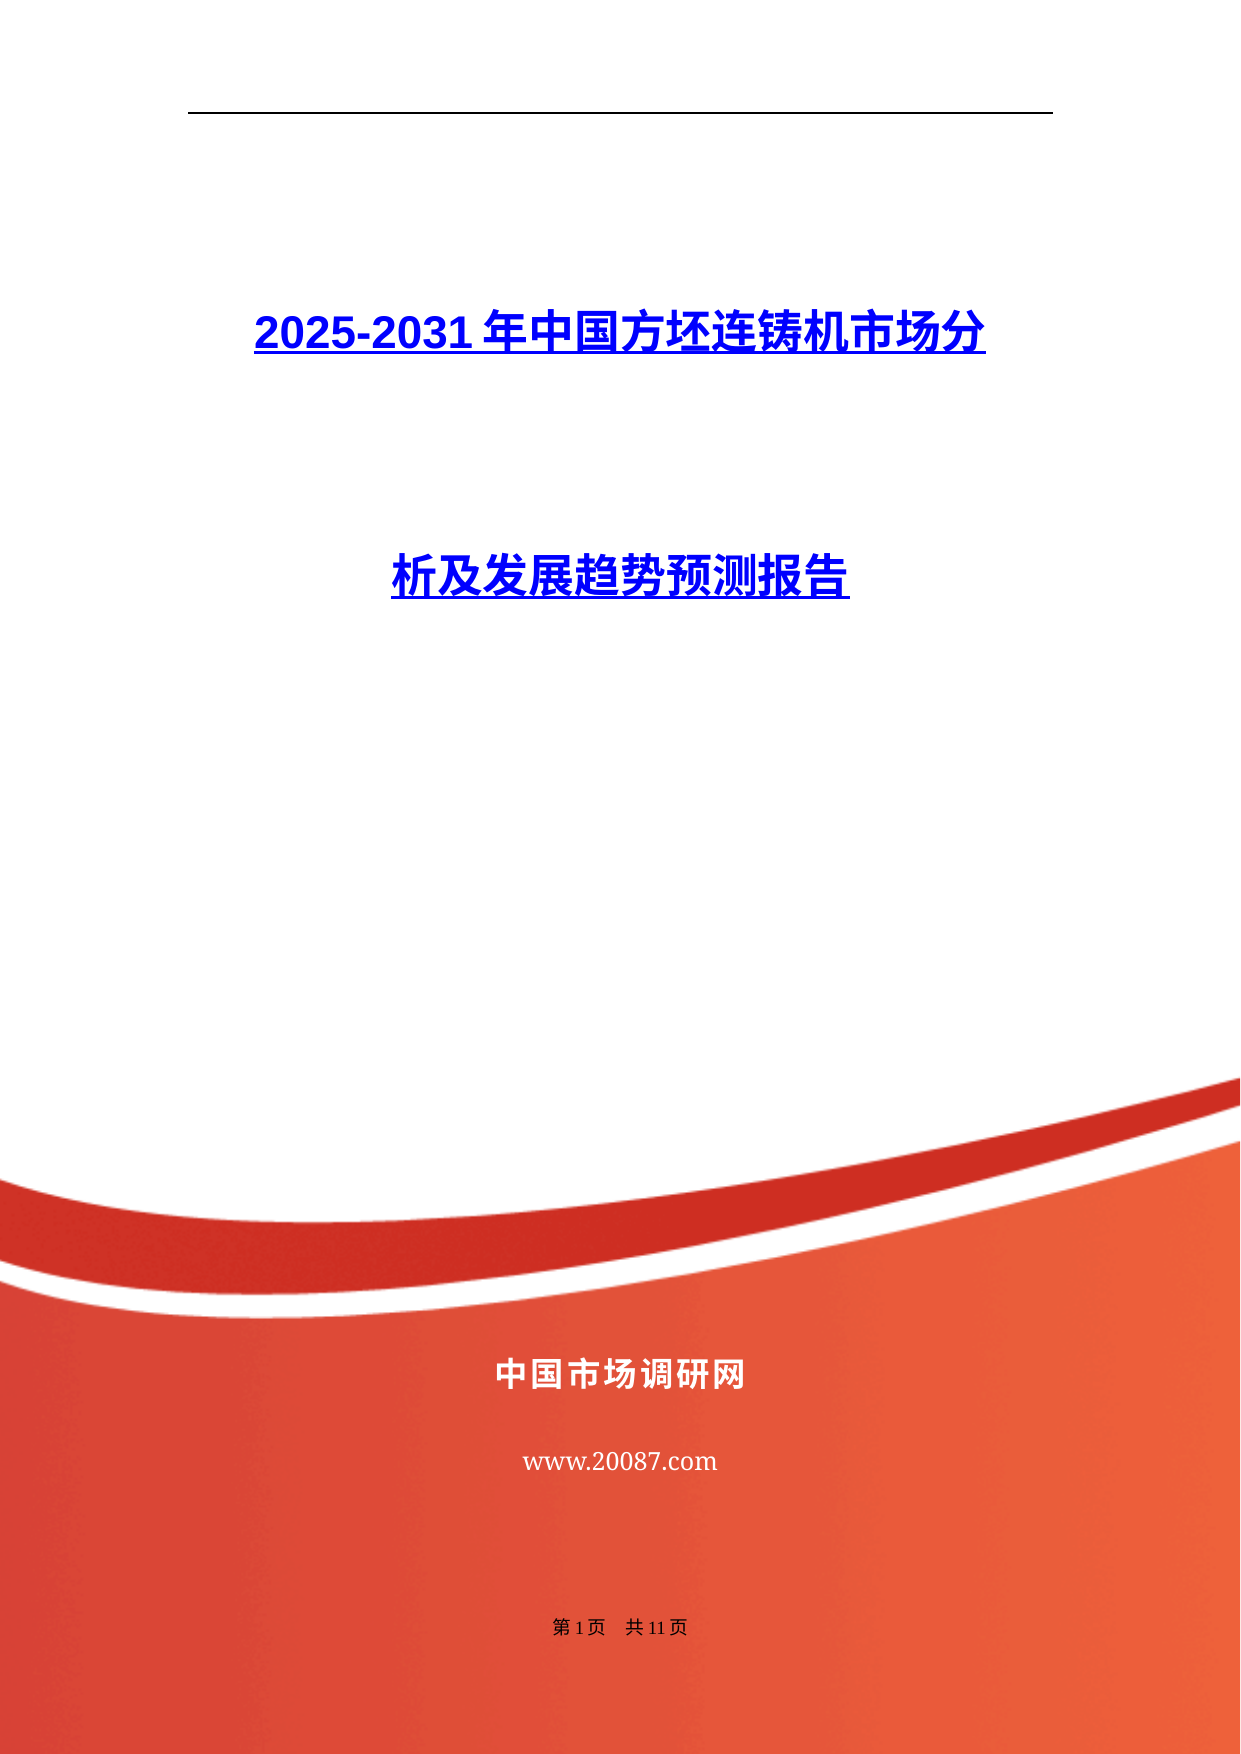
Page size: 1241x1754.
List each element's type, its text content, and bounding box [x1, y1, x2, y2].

table_header 2025-2031年中国方坯连铸机市场分析及发展趋势预测报告 [188, 207, 1053, 773]
text www.20087.com [187, 1428, 1053, 1493]
subtitle 中国市场调研网 [187, 1339, 1053, 1404]
picture [0, 1006, 1241, 1754]
